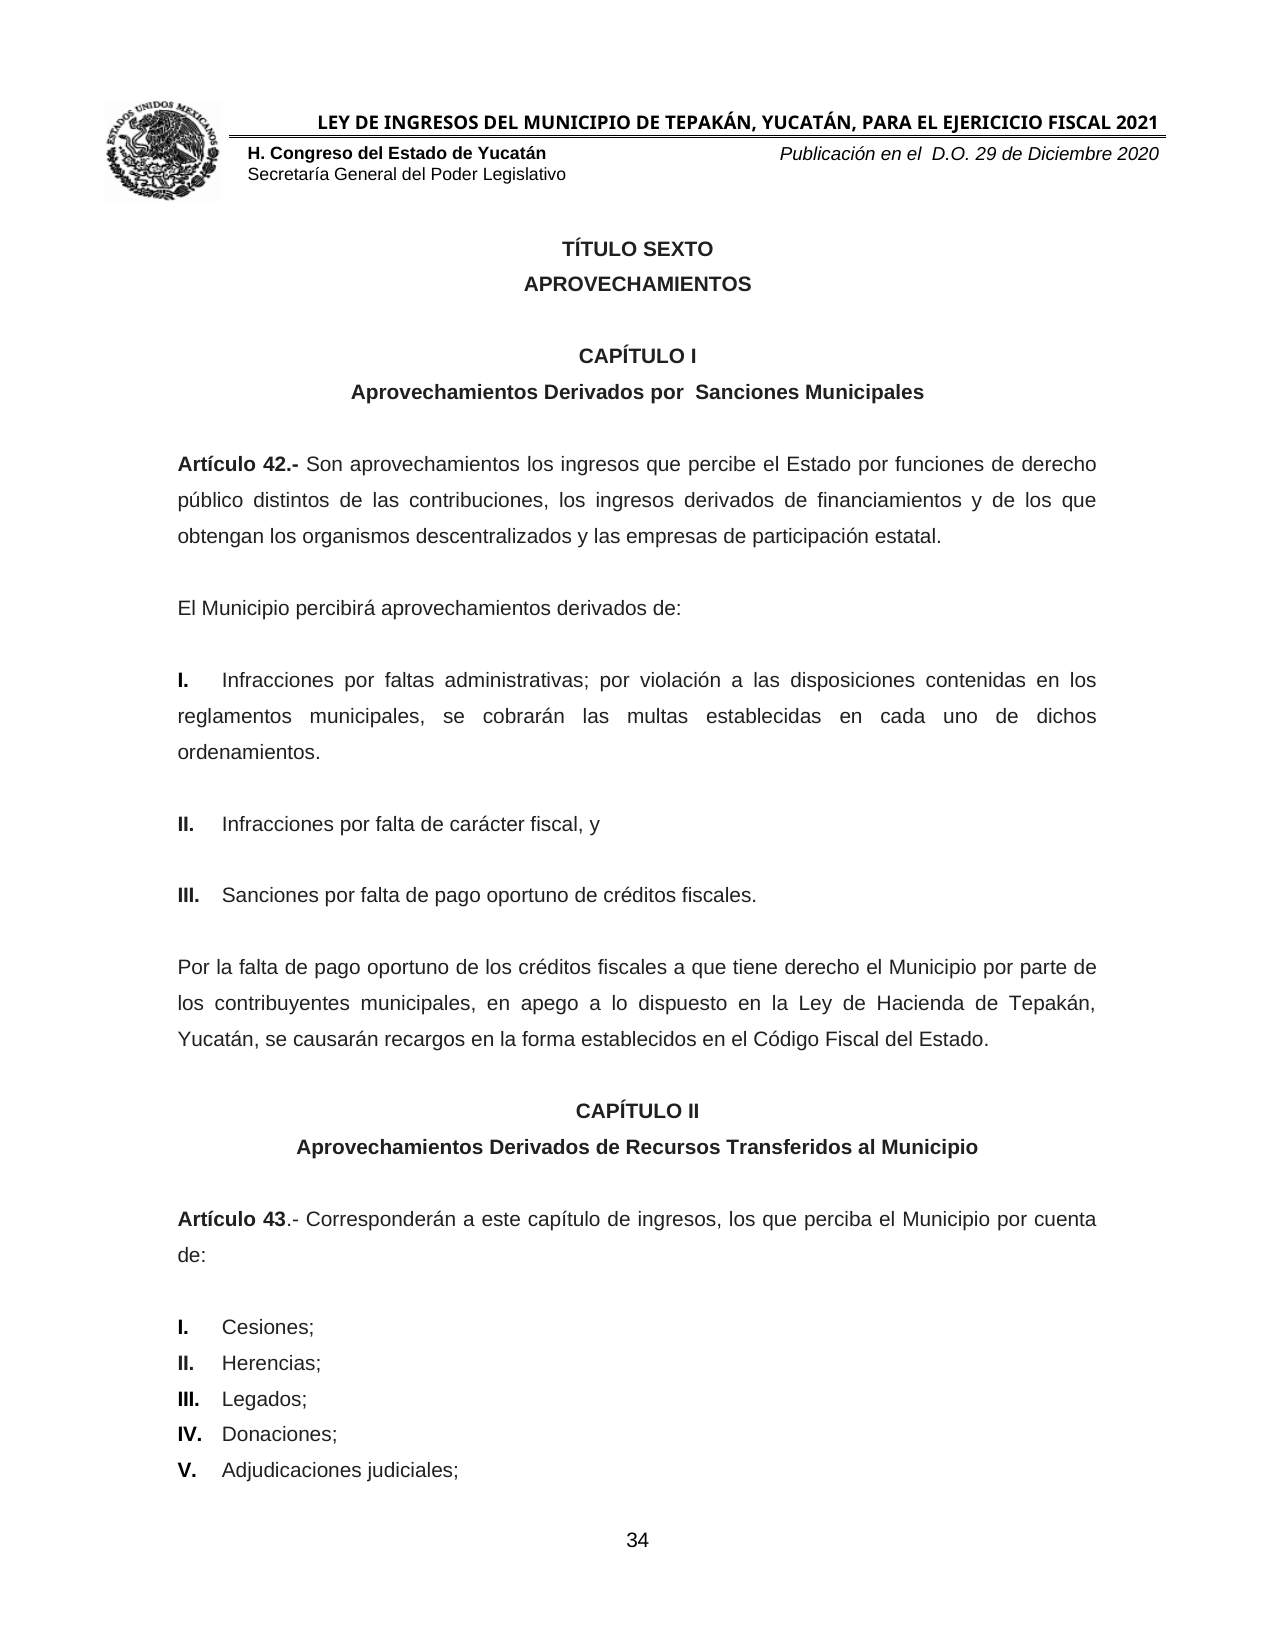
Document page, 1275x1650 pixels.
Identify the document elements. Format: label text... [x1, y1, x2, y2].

list Adjudicaciones judiciales; [177, 1458, 1098, 1482]
list Cesiones; [177, 1314, 1098, 1338]
text El Municipio percibirá aprovechamientos derivados de: [177, 596, 1098, 620]
text Artículo 43.- Corresponderán a este capítulo de ingresos, los que perciba el Municipio por cuenta de: [177, 1207, 1098, 1267]
text APROVECHAMIENTOS [177, 272, 1098, 296]
text Por la falta de pago oportuno de los créditos fiscales a que tiene derecho el Municipio por parte de los contribuyentes municipales, en apego a lo dispuesto en la Ley de Hacienda de Tepakán, Yucatán, se causarán recargos en la forma establecidos en el Código Fiscal del Estado. [177, 955, 1098, 1051]
list Legados; [177, 1386, 1098, 1410]
list Infracciones por faltas administrativas; por violación a las disposiciones contenidas en los reglamentos municipales, se cobrarán las multas establecidas en cada uno de dichos ordenamientos. [177, 668, 1098, 763]
text CAPÍTULO II [177, 1099, 1098, 1123]
list Herencias; [177, 1350, 1098, 1374]
text Artículo 42.- Son aprovechamientos los ingresos que percibe el Estado por funciones de derecho público distintos de las contribuciones, los ingresos derivados de financiamientos y de los que obtengan los organismos descentralizados y las empresas de participación estatal. [177, 452, 1098, 548]
text Aprovechamientos Derivados de Recursos Transferidos al Municipio [177, 1135, 1098, 1159]
list Donaciones; [177, 1422, 1098, 1446]
list Sanciones por falta de pago oportuno de créditos fiscales. [177, 883, 1098, 907]
text CAPÍTULO I [177, 344, 1098, 368]
text TÍTULO SEXTO [177, 236, 1098, 260]
text Aprovechamientos Derivados por Sanciones Municipales [177, 380, 1098, 404]
list Infracciones por falta de carácter fiscal, y [177, 811, 1098, 835]
